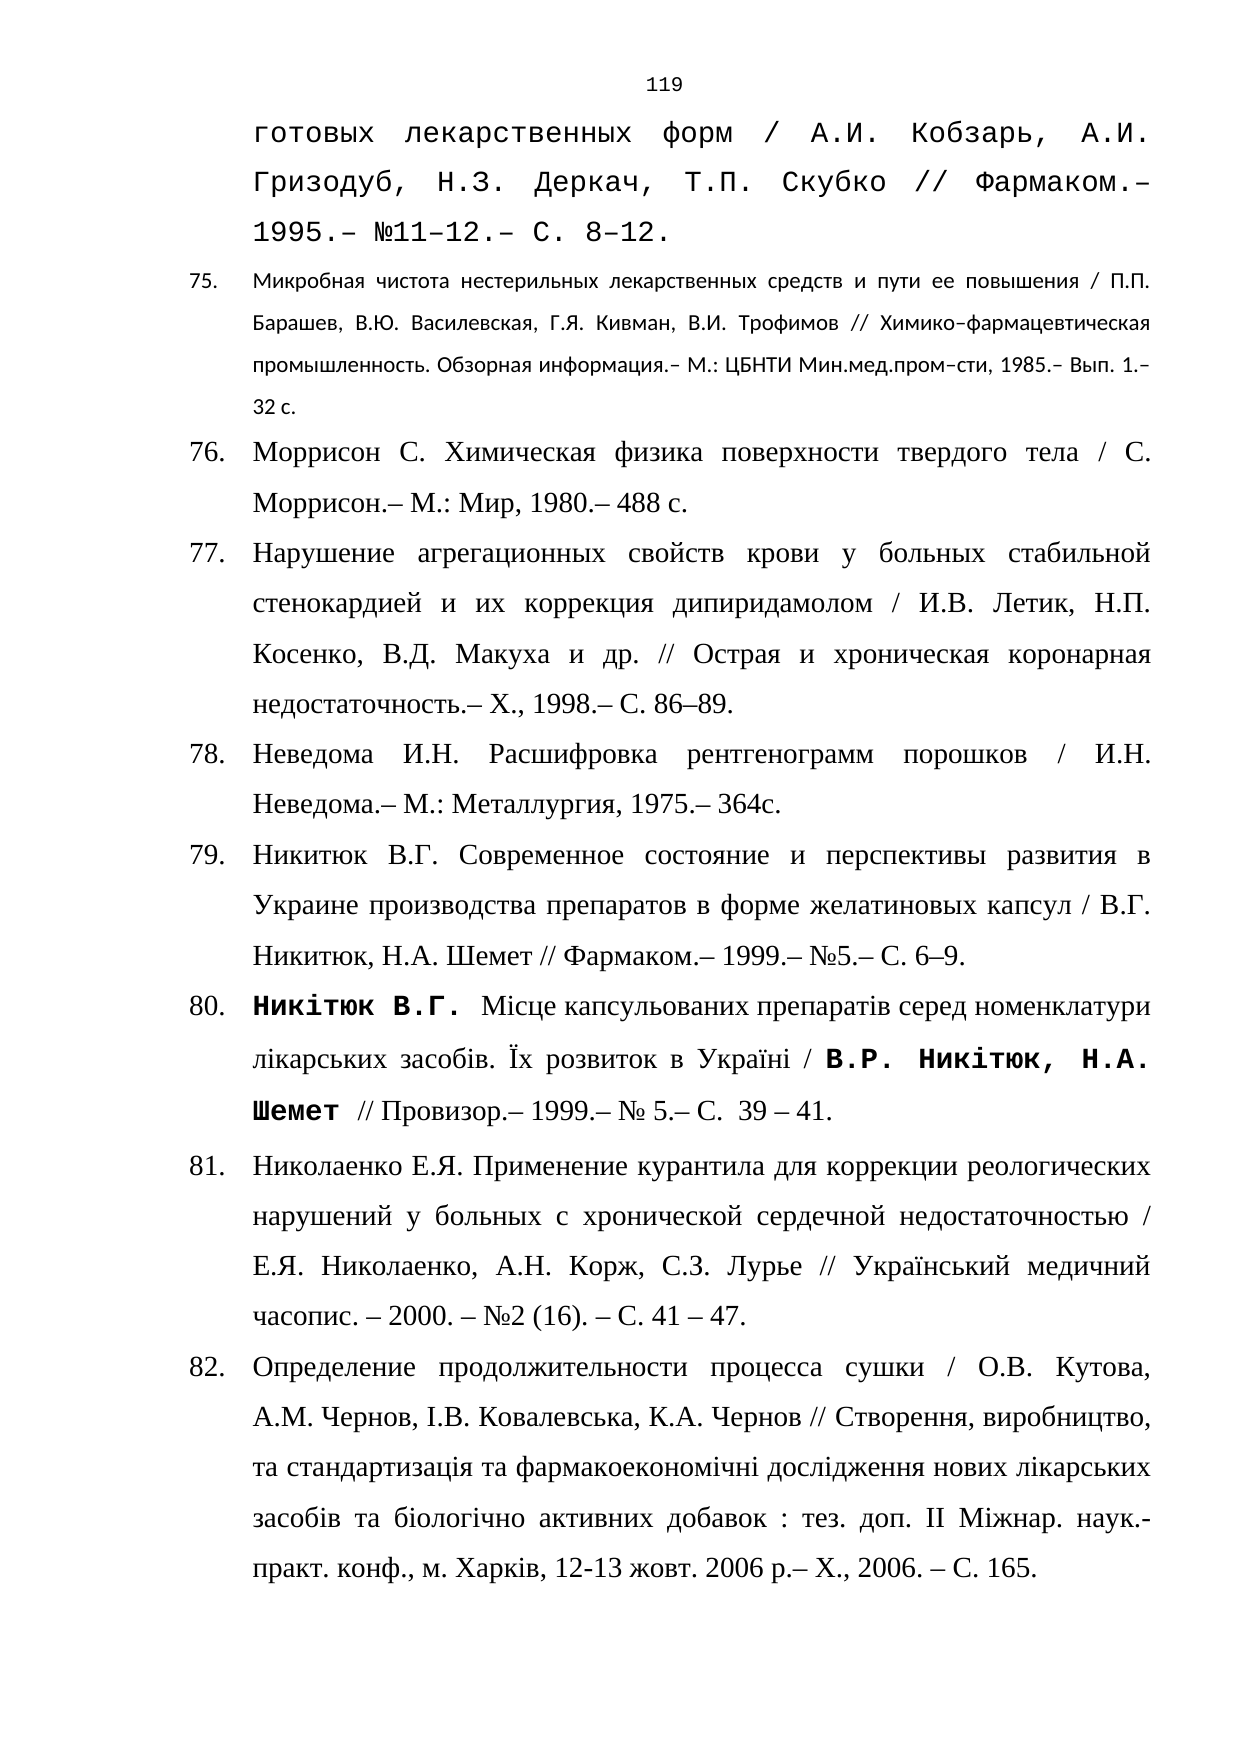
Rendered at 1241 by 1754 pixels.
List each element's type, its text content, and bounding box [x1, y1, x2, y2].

list Определение продолжительности процесса сушки / О.В. Кутова, А.М. Чернов, І.В. Ковалевська, К.А. Чернов // Створення, виробництво, та стандартизацiя та фармакоекономiчнi дослiдження нових лiкарських засобiв та бiологiчно активних добавок : тез. доп. II Мiжнар. наук.-практ. конф., м. Харкiв, 12-13 жовт. 2006 р.– Х., 2006. – С. 165. [189, 1349, 1152, 1584]
list Нарушение агрегационных свойств крови у больных стабильной стенокардией и их коррекция дипиридамолом / И.В. Летик, Н.П. Косенко, В.Д. Макуха и др. // Острая и хроническая коронарная недостаточность.– Х., 1998.– С. 86–89. [189, 535, 1152, 719]
list Николаенко Е.Я. Применение курантила для коррекции реологических нарушений у больных с хронической сердечной недостаточностью / Е.Я. Николаенко, А.Н. Корж, С.З. Лурье // Український медичний часопис. – 2000. – №2 (16). – С. 41 – 47. [189, 1148, 1152, 1332]
list Никитюк В.Г. Современное состояние и перспективы развития в Украине производства препаратов в форме желатиновых капсул / В.Г. Никитюк, Н.А. Шемет // Фармаком.– 1999.– №5.– С. 6–9. [189, 837, 1152, 971]
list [189, 118, 1152, 250]
subtitle Никітюк В.Г. Місце капсульованих препаратів серед номенклатури лікарських засобів. Їх розвиток в Україні / В.Р. Никітюк, Н.А. Шемет // Провизор.– 1999.– № 5.– С. 39 – 41. [189, 988, 1152, 1129]
list Микробная чистота нестерильных лекарственных средств и пути ее повышения / П.П. Барашев, В.Ю. Василевская, Г.Я. Кивман, В.И. Трофимов // Химико–фармацевтическая промышленность. Обзорная информация.– М.: ЦБНТИ Мин.мед.пром–сти, 1985.– Вып. 1.– 32 с. [189, 267, 1152, 421]
list Моррисон С. Химическая физика поверхности твердого тела / С. Моррисон.– М.: Мир, 1980.– 488 с. [189, 434, 1152, 518]
list Неведома И.Н. Расшифровка рентгенограмм порошков / И.Н. Неведома.– М.: Металлургия, 1975.– 364с. [189, 736, 1152, 820]
